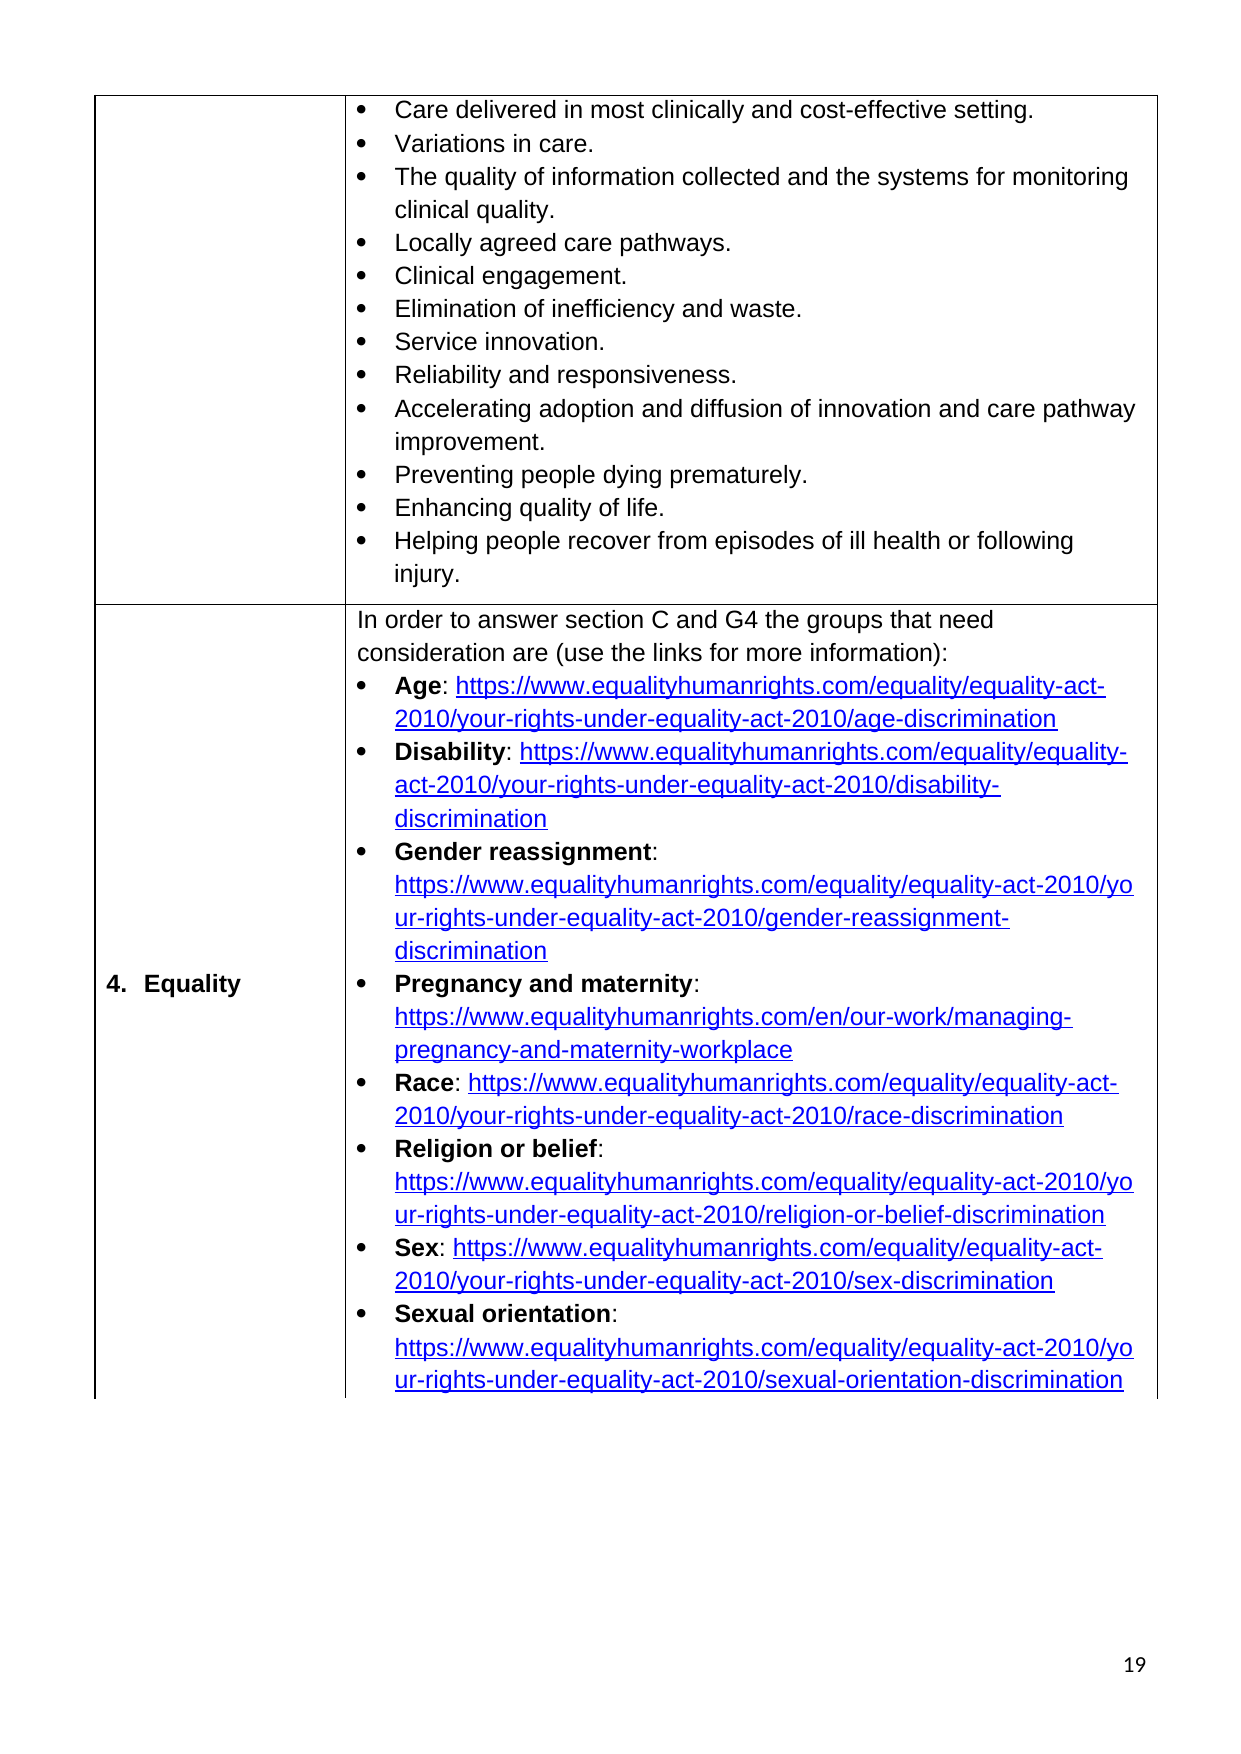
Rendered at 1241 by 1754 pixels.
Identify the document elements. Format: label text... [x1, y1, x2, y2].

table_cell In order to answer section C and G4 the groups that need consideration are (use the links for more information): Age: https://www.equalityhumanrights.com/equality/equality-act-2010/your-rights-under-equality-act-2010/age-discrimination Disability: https://www.equalityhumanrights.com/equality/equality-act-2010/your-rights-under-equality-act-2010/disability-discrimination Gender reassignment: https://www.equalityhumanrights.com/equality/equality-act-2010/your-rights-under-equality-act-2010/gender-reassignment-discrimination Pregnancy and maternity: https://www.equalityhumanrights.com/en/our-work/managing-pregnancy-and-maternity-workplace Race: https://www.equalityhumanrights.com/equality/equality-act-2010/your-rights-under-equality-act-2010/race-discrimination Religion or belief: https://www.equalityhumanrights.com/equality/equality-act-2010/your-rights-under-equality-act-2010/religion-or-belief-discrimination Sex: https://www.equalityhumanrights.com/equality/equality-act-2010/your-rights-under-equality-act-2010/sex-discrimination Sexual orientation: https://www.equalityhumanrights.com/equality/equality-act-2010/your-rights-under-equality-act-2010/sexual-orientation-discrimination [346, 605, 1157, 1398]
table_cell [96, 96, 345, 604]
table_cell Equality (1 of 2) [96, 605, 345, 1398]
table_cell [346, 96, 1157, 604]
